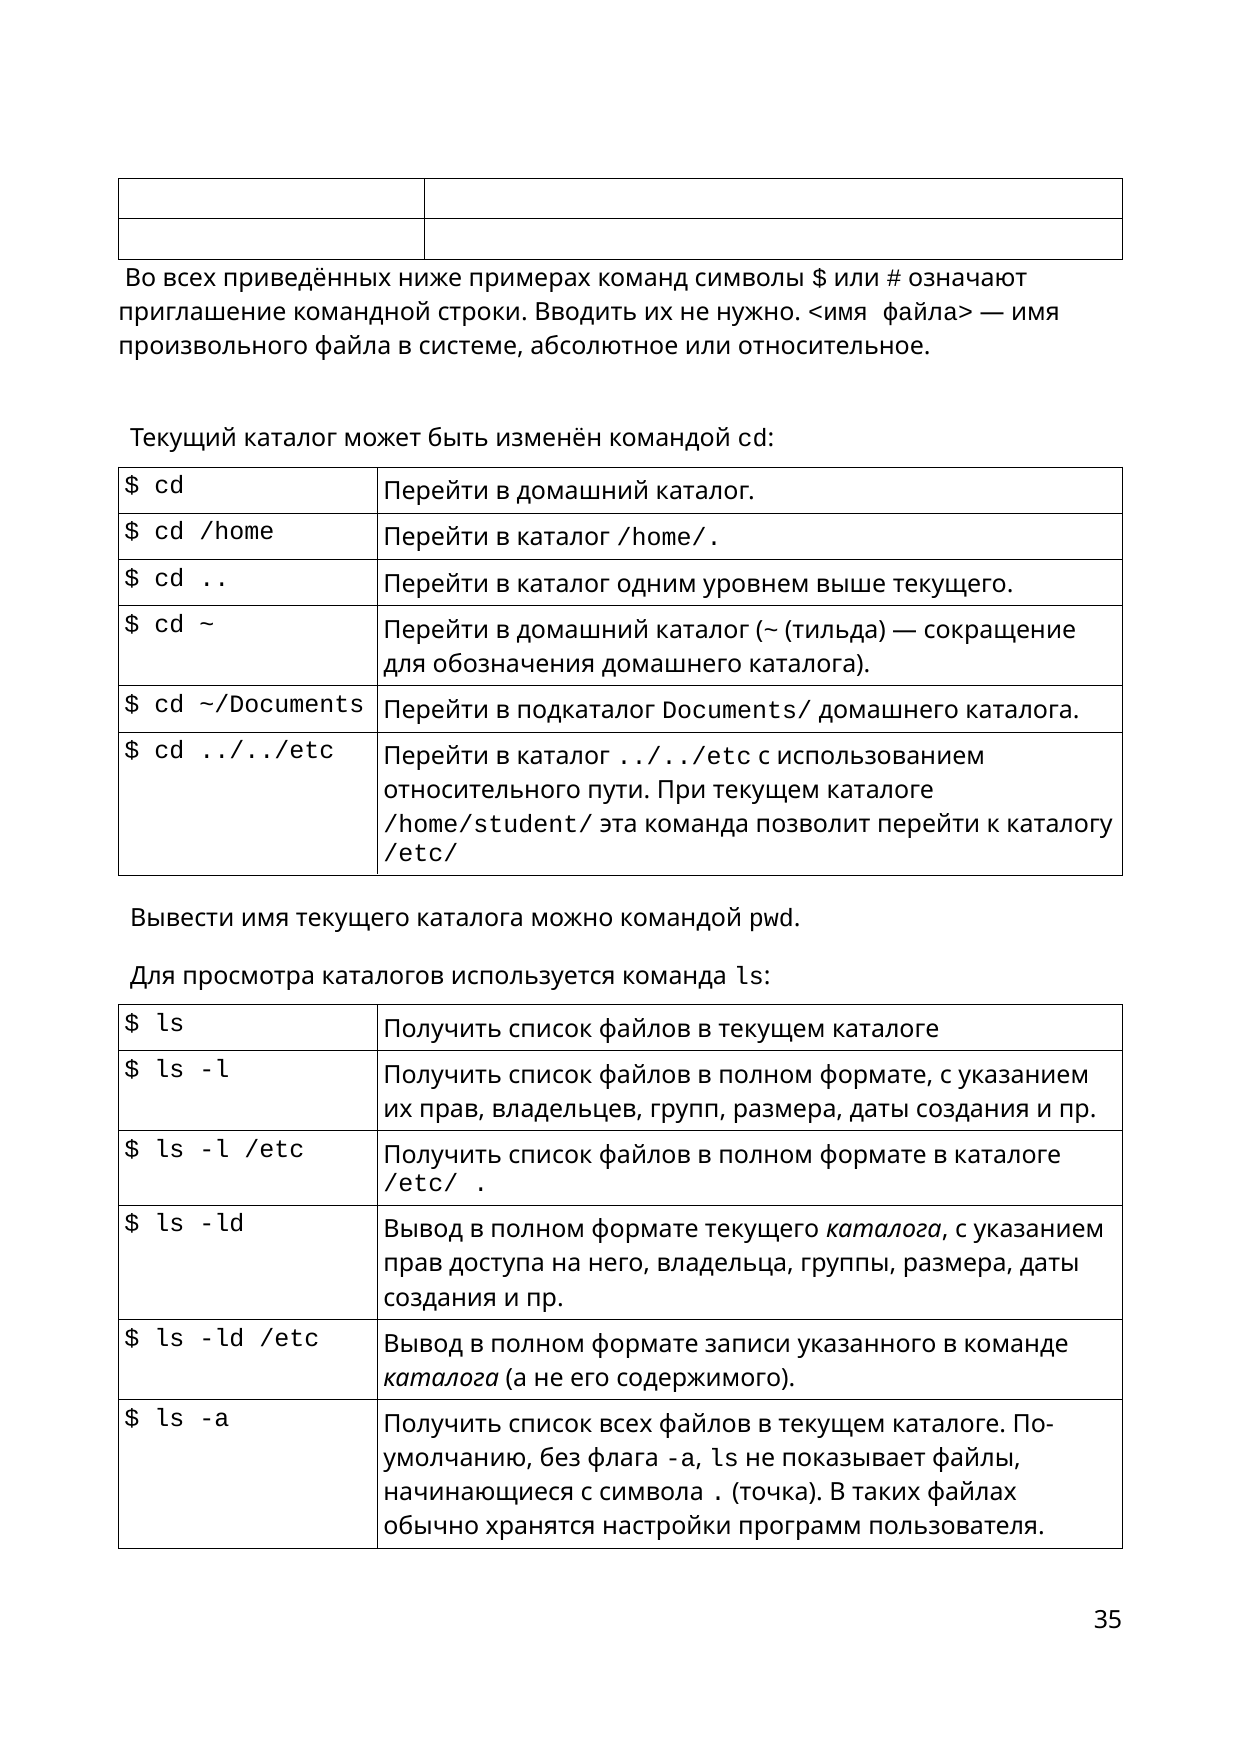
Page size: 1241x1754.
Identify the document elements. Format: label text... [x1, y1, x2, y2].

table_cell $ ls -ld [119, 1206, 377, 1319]
table_cell Перейти в подкаталог Documents/ домашнего каталога. [378, 686, 1122, 732]
table_cell $ ls -a [119, 1400, 377, 1548]
table_header $ ls [119, 1005, 377, 1050]
table_cell [119, 179, 424, 218]
table_cell Перейти в домашний каталог (~ (тильда) — сокращение для обозначения домашнего каталога). [378, 606, 1122, 685]
table_cell Получить список файлов в полном формате в каталоге /etc/ . [378, 1131, 1122, 1205]
text Во всех приведённых ниже примерах команд символы $ или # означают приглашение командной строки. Вводить их не нужно. <имя файла> — имя произвольного файла в системе, абсолютное или относительное. [118, 260, 1122, 362]
table_cell [425, 179, 1122, 218]
table_cell $ cd ~ [119, 606, 377, 685]
table_header Перейти в домашний каталог. [378, 468, 1122, 513]
table_cell Получить список файлов в полном формате, с указанием их прав, владельцев, групп, размера, даты создания и пр. [378, 1051, 1122, 1130]
table_header $ cd [119, 468, 377, 513]
table_cell $ cd ../../etc [119, 733, 377, 874]
table_cell [425, 219, 1122, 259]
table_cell $ cd /home [119, 514, 377, 559]
table_cell Получить список всех файлов в текущем каталоге. По-умолчанию, без флага -a, ls не показывает файлы, начинающиеся с символа . (точка). В таких файлах обычно хранятся настройки программ пользователя. [378, 1400, 1122, 1548]
table_cell Перейти в каталог одним уровнем выше текущего. [378, 560, 1122, 605]
text Вывести имя текущего каталога можно командой pwd. [118, 899, 1122, 933]
table_cell Перейти в каталог ../../etc с использованием относительного пути. При текущем каталоге /home/student/ эта команда позволит перейти к каталогу /etc/ [378, 733, 1122, 874]
table_cell $ cd .. [119, 560, 377, 605]
table_cell Вывод в полном формате записи указанного в команде каталога (а не его содержимого). [378, 1320, 1122, 1399]
table_cell $ ls -ld /etc [119, 1320, 377, 1399]
table_cell Перейти в каталог /home/. [378, 514, 1122, 559]
table_header Получить список файлов в текущем каталоге [378, 1005, 1122, 1050]
table_cell $ cd ~/Documents [119, 686, 377, 732]
table_cell [119, 219, 424, 259]
text Текущий каталог может быть изменён командой cd: [118, 420, 1122, 454]
table_cell Вывод в полном формате текущего каталога, с указанием прав доступа на него, владельца, группы, размера, даты создания и пр. [378, 1206, 1122, 1319]
table_cell $ ls -l /etc [119, 1131, 377, 1205]
table_cell $ ls -l [119, 1051, 377, 1130]
text Для просмотра каталогов используется команда ls: [118, 958, 1122, 992]
